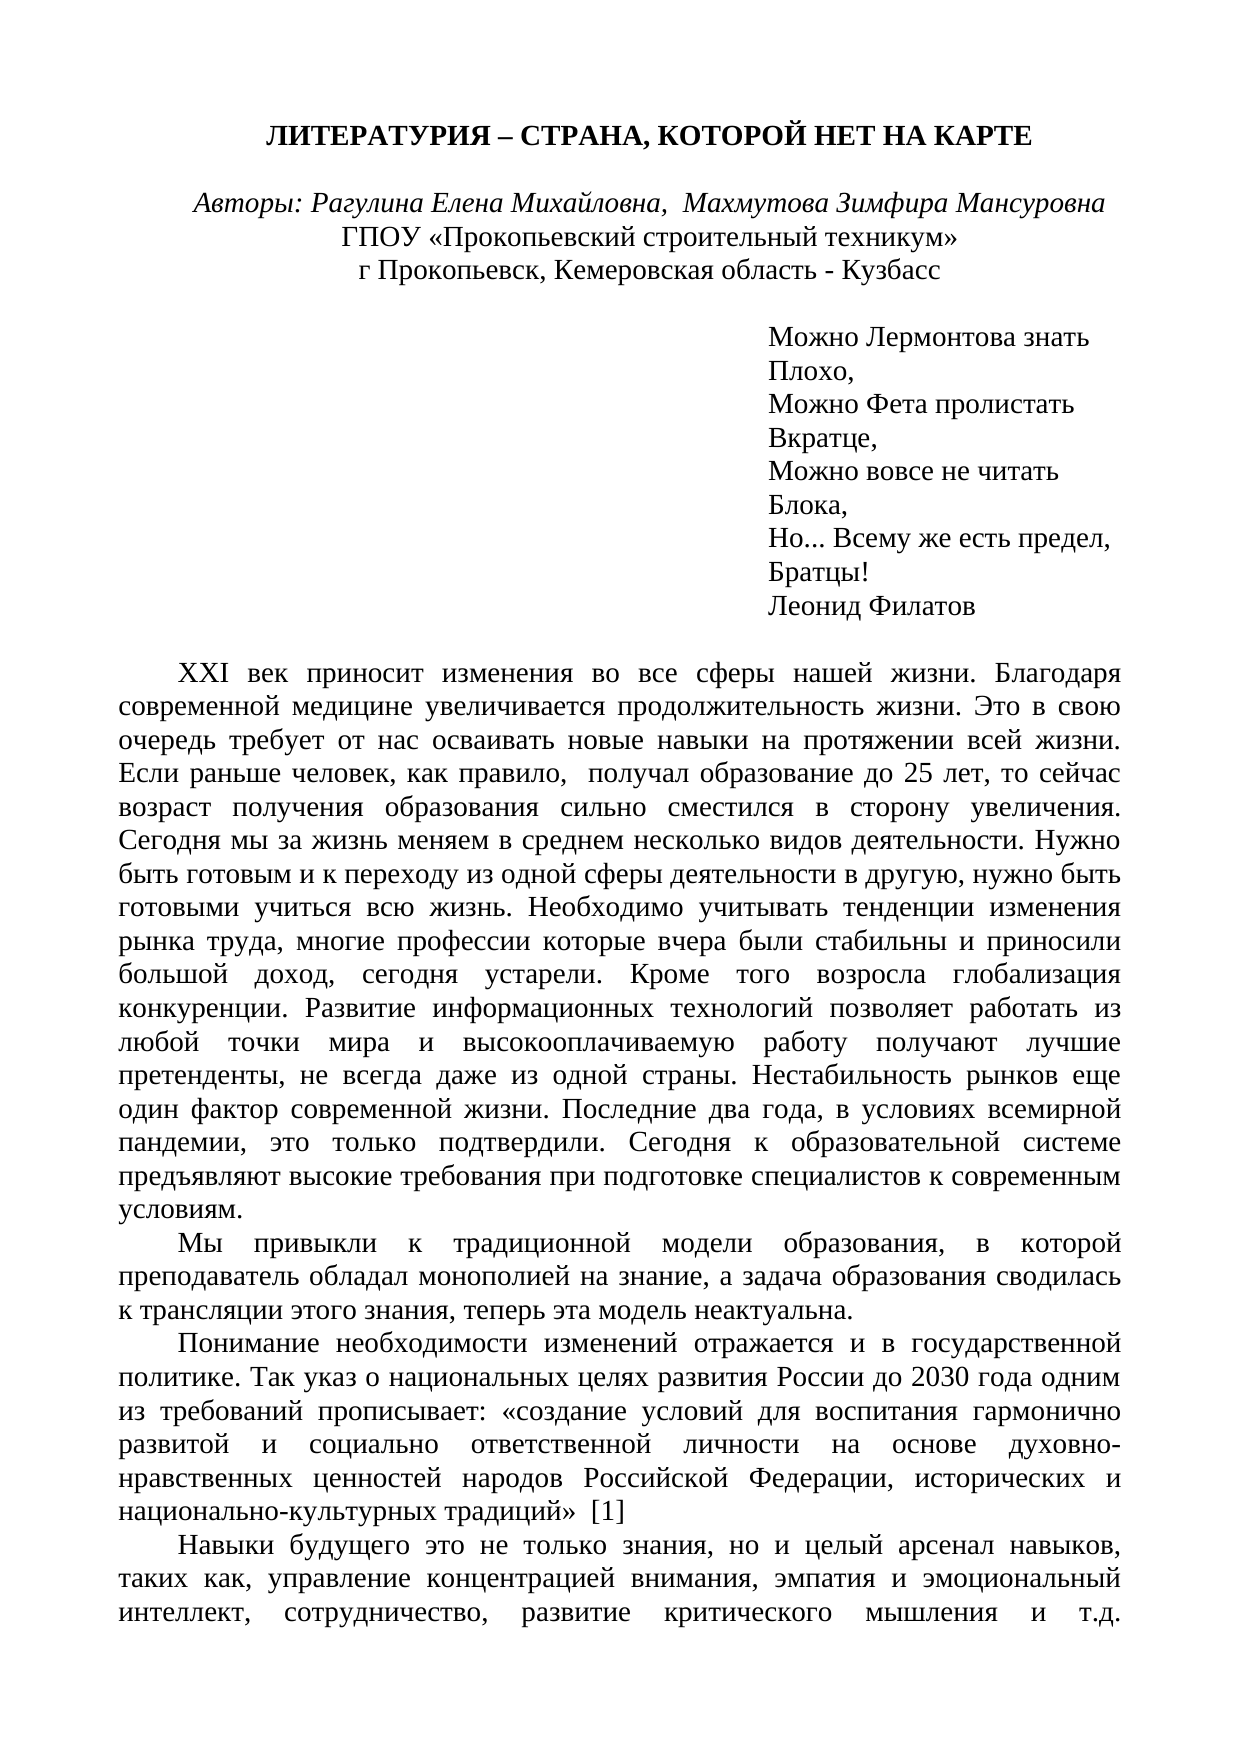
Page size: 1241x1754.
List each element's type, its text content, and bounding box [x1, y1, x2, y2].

text Но... Всему же есть предел, [767, 521, 1122, 554]
text ГПОУ «Прокопьевский строительный техникум» [118, 219, 1122, 252]
text Можно Фета пролистать [767, 386, 1122, 420]
text Вкратце, [767, 420, 1122, 453]
text Мы привыкли к традиционной модели образования, в которой преподаватель обладал монополией на знание, а задача образования сводилась к трансляции этого знания, теперь эта модель неактуальна. [118, 1225, 1122, 1326]
text Братцы! [767, 554, 1122, 588]
text Понимание необходимости изменений отражается и в государственной политике. Так указ о национальных целях развития России до 2030 года одним из требований прописывает: «создание условий для воспитания гармонично развитой и социально ответственной личности на основе духовно-нравственных ценностей народов Российской Федерации, исторических и национально-культурных традиций» [1] [118, 1326, 1122, 1527]
text ЛИТЕРАТУРИЯ – СТРАНА, КОТОРОЙ НЕТ НА КАРТЕ [118, 118, 1122, 152]
text Авторы: Рагулина Елена Михайловна, Махмутова Зимфира Мансуровна [118, 185, 1122, 219]
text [118, 1527, 1122, 1627]
text XXI век приносит изменения во все сферы нашей жизни. Благодаря современной медицине увеличивается продолжительность жизни. Это в свою очередь требует от нас осваивать новые навыки на протяжении всей жизни. Если раньше человек, как правило, получал образование до 25 лет, то сейчас возраст получения образования сильно сместился в сторону увеличения. Сегодня мы за жизнь меняем в среднем несколько видов деятельности. Нужно быть готовым и к переходу из одной сферы деятельности в другую, нужно быть готовыми учиться всю жизнь. Необходимо учитывать тенденции изменения рынка труда, многие профессии которые вчера были стабильны и приносили большой доход, сегодня устарели. Кроме того возросла глобализация конкуренции. Развитие информационных технологий позволяет работать из любой точки мира и высокооплачиваемую работу получают лучшие претенденты, не всегда даже из одной страны. Нестабильность рынков еще один фактор современной жизни. Последние два года, в условиях всемирной пандемии, это только подтвердили. Сегодня к образовательной системе предъявляют высокие требования при подготовке специалистов к современным условиям. [118, 655, 1122, 1225]
text г Прокопьевск, Кемеровская область - Кузбасс [118, 252, 1122, 286]
text Можно Лермонтова знать [767, 319, 1122, 353]
text Плохо, [767, 353, 1122, 386]
text Можно вовсе не читать [767, 453, 1122, 487]
text Леонид Филатов [767, 588, 1122, 621]
text Блока, [767, 487, 1122, 521]
